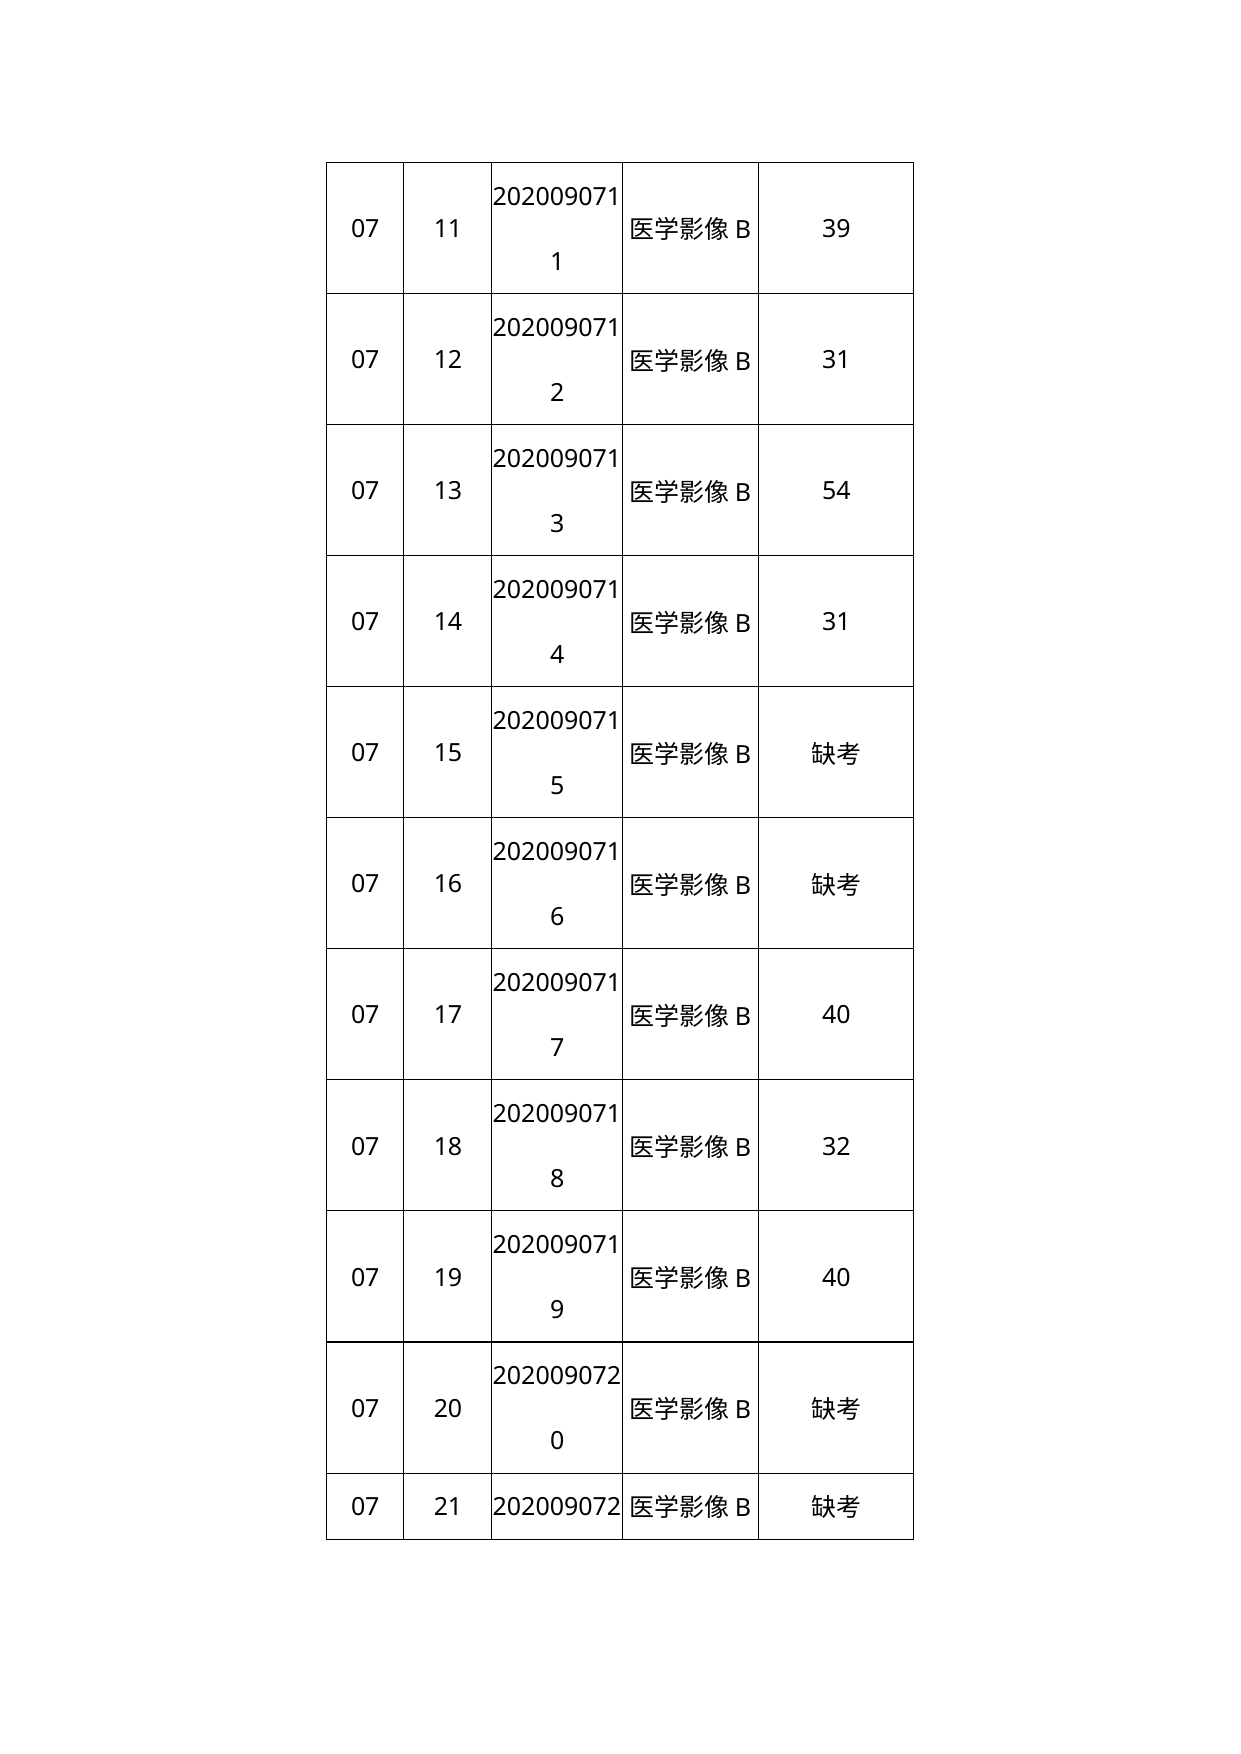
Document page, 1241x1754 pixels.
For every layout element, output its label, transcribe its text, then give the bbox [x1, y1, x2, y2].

table_cell 缺考 [759, 687, 913, 817]
table_cell 2020090719 [492, 1211, 622, 1341]
table_cell 32 [759, 1080, 913, 1210]
table_cell 缺考 [759, 818, 913, 948]
table_cell 07 [327, 1474, 403, 1538]
table_cell 13 [404, 425, 491, 555]
table_cell 31 [759, 294, 913, 424]
table_cell 医学影像B [623, 294, 758, 424]
table_cell 2020090713 [492, 425, 622, 555]
table_cell 医学影像B [623, 1211, 758, 1341]
table_cell 20 [404, 1343, 491, 1472]
table_cell 医学影像B [623, 425, 758, 555]
table_cell 2020090715 [492, 687, 622, 817]
table_cell 07 [327, 1080, 403, 1210]
table_cell 16 [404, 818, 491, 948]
table_cell 医学影像B [623, 949, 758, 1079]
table_cell 2020090718 [492, 1080, 622, 1210]
table_cell 2020090720 [492, 1343, 622, 1472]
table_cell 医学影像B [623, 556, 758, 686]
table_cell 54 [759, 425, 913, 555]
table_cell 医学影像B [623, 687, 758, 817]
table_cell 07 [327, 556, 403, 686]
table_cell 07 [327, 1211, 403, 1341]
table_cell 40 [759, 1211, 913, 1341]
table_cell 07 [327, 425, 403, 555]
table_cell 07 [327, 818, 403, 948]
table_cell 2020090712 [492, 294, 622, 424]
table_cell 21 [404, 1474, 491, 1538]
table_cell 2020090716 [492, 818, 622, 948]
table_cell 07 [327, 163, 403, 293]
table_cell 医学影像B [623, 1474, 758, 1538]
table_cell 2020090717 [492, 949, 622, 1079]
table_cell 07 [327, 949, 403, 1079]
table_cell 2020090711 [492, 163, 622, 293]
table_cell 17 [404, 949, 491, 1079]
table_cell 14 [404, 556, 491, 686]
table_cell 07 [327, 1343, 403, 1472]
table_cell 12 [404, 294, 491, 424]
table_cell 18 [404, 1080, 491, 1210]
table_cell 2020090714 [492, 556, 622, 686]
table_cell 医学影像B [623, 163, 758, 293]
table_cell 医学影像B [623, 1080, 758, 1210]
table_cell 医学影像B [623, 1343, 758, 1472]
table_cell 07 [327, 687, 403, 817]
table_cell 2020090721 [492, 1474, 622, 1538]
table_cell 11 [404, 163, 491, 293]
table_cell 07 [327, 294, 403, 424]
table_cell 19 [404, 1211, 491, 1341]
table_cell 40 [759, 949, 913, 1079]
table_cell 31 [759, 556, 913, 686]
table_cell 15 [404, 687, 491, 817]
table_cell 医学影像B [623, 818, 758, 948]
table_cell 缺考 [759, 1343, 913, 1472]
table_cell 39 [759, 163, 913, 293]
table_cell 缺考 [759, 1474, 913, 1538]
